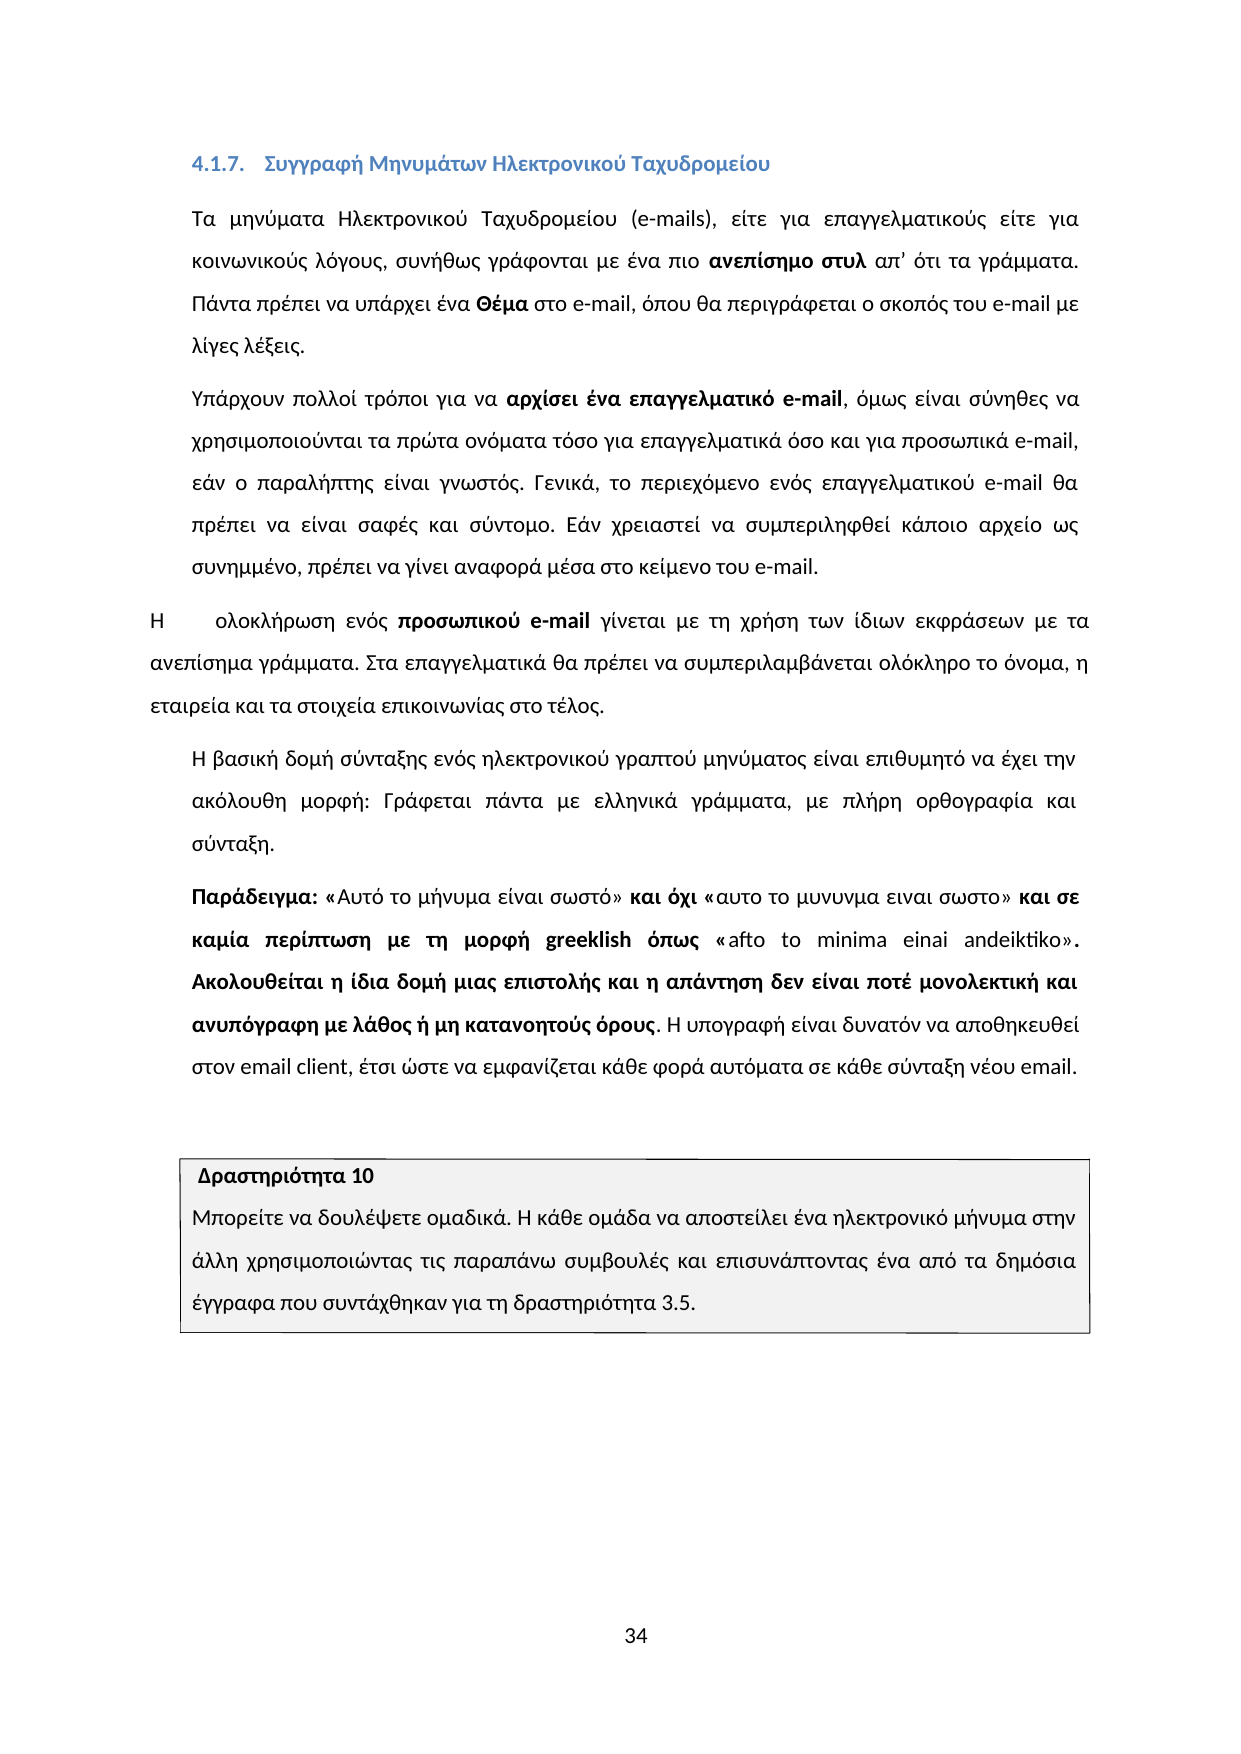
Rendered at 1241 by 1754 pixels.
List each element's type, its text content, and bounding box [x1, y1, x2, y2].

text 34 [150, 1621, 1121, 1649]
text Υπάρχουν πολλοί τρόποι για να αρχίσει ένα επαγγελματικό e-mail, όμως είναι σύνηθες να χρησιμοποιούνται τα πρώτα ονόματα τόσο για επαγγελματικά όσο και για προσωπικά e-mail, εάν ο παραλήπτης είναι γνωστός. Γενικά, το περιεχόμενο ενός επαγγελματικού e-mail θα πρέπει να είναι σαφές και σύντομο. Εάν χρειαστεί να συμπεριληφθεί κάποιο αρχείο ως συνημμένο, πρέπει να γίνει αναφορά μέσα στο κείμενο του e-mail. [192, 384, 1080, 580]
text 4.1.7. Συγγραφή Μηνυμάτων Ηλεκτρονικού Ταχυδρομείου [192, 149, 1090, 177]
text Παράδειγμα: «Αυτό το μήνυμα είναι σωστό» και όχι «αυτο το μυνυνμα ειναι σωστο» και σε καμία περίπτωση με τη μορφή greeklish όπως «afto to minima einai andeiktiko». Ακολουθείται η ίδια δομή μιας επιστολής και η απάντηση δεν είναι ποτέ μονολεκτική και ανυπόγραφη με λάθος ή μη κατανοητούς όρους. Η υπογραφή είναι δυνατόν να αποθηκευθεί στον email client, έτσι ώστε να εμφανίζεται κάθε φορά αυτόματα σε κάθε σύνταξη νέου email. [192, 882, 1080, 1080]
text Μπορείτε να δουλέψετε ομαδικά. Η κάθε ομάδα να αποστείλει ένα ηλεκτρονικό μήνυμα στην άλλη χρησιμοποιώντας τις παραπάνω συμβουλές και επισυνάπτοντας ένα από τα δημόσια έγγραφα που συντάχθηκαν για τη δραστηριότητα 3.5. [192, 1203, 1078, 1316]
text Δραστηριότητα 10 [198, 1161, 1090, 1189]
text H βασική δομή σύνταξης ενός ηλεκτρονικού γραπτού μηνύματος είναι επιθυμητό να έχει την ακόλουθη μορφή: Γράφεται πάντα με ελληνικά γράμματα, με πλήρη ορθογραφία και σύνταξη. [192, 744, 1078, 857]
text Τα μηνύματα Ηλεκτρονικού Ταχυδρομείου (e-mails), είτε για επαγγελματικούς είτε για κοινωνικούς λόγους, συνήθως γράφονται με ένα πιο ανεπίσημο στυλ απ’ ότι τα γράμματα. Πάντα πρέπει να υπάρχει ένα Θέμα στο e-mail, όπου θα περιγράφεται ο σκοπός του e-mail με λίγες λέξεις. [192, 204, 1080, 359]
list ολοκλήρωση ενός προσωπικού e-mail γίνεται με τη χρήση των ίδιων εκφράσεων με τα ανεπίσημα γράμματα. Στα επαγγελματικά θα πρέπει να συμπεριλαμβάνεται ολόκληρο το όνομα, η εταιρεία και τα στοιχεία επικοινωνίας στο τέλος. [150, 606, 1090, 719]
